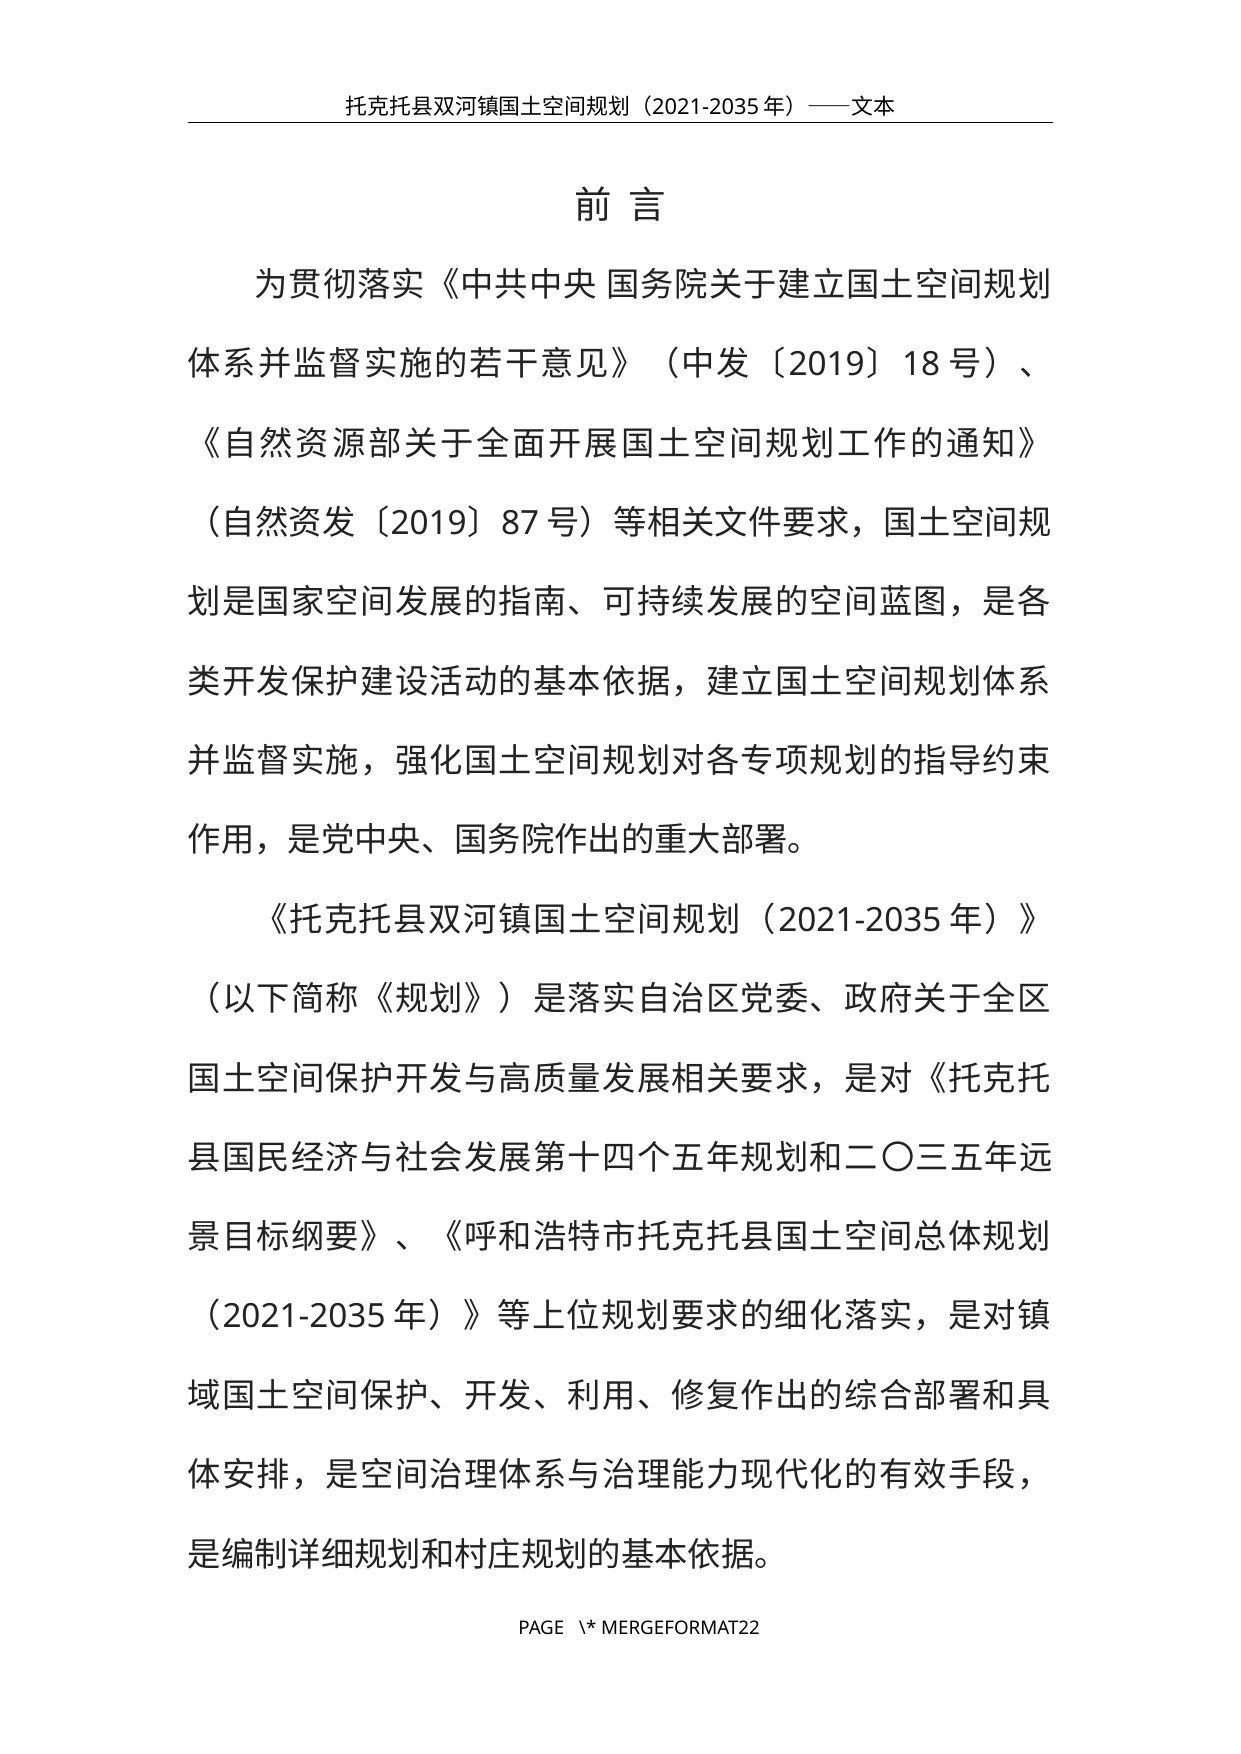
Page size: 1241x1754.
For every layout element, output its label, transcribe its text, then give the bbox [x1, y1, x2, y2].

text 前 言 [187, 163, 1053, 242]
text 《托克托县双河镇国土空间规划（2021-2035年）》（以下简称《规划》）是落实自治区党委、政府关于全区国土空间保护开发与高质量发展相关要求，是对《托克托县国民经济与社会发展第十四个五年规划和二〇三五年远景目标纲要》、《呼和浩特市托克托县国土空间总体规划（2021-2035年）》等上位规划要求的细化落实，是对镇域国土空间保护、开发、利用、修复作出的综合部署和具体安排，是空间治理体系与治理能力现代化的有效手段，是编制详细规划和村庄规划的基本依据。 [187, 877, 1053, 1591]
text 为贯彻落实《中共中央 国务院关于建立国土空间规划体系并监督实施的若干意见》（中发〔2019〕18号）、《自然资源部关于全面开展国土空间规划工作的通知》（自然资发〔2019〕87号）等相关文件要求，国土空间规划是国家空间发展的指南、可持续发展的空间蓝图，是各类开发保护建设活动的基本依据，建立国土空间规划体系并监督实施，强化国土空间规划对各专项规划的指导约束作用，是党中央、国务院作出的重大部署。 [187, 242, 1053, 877]
